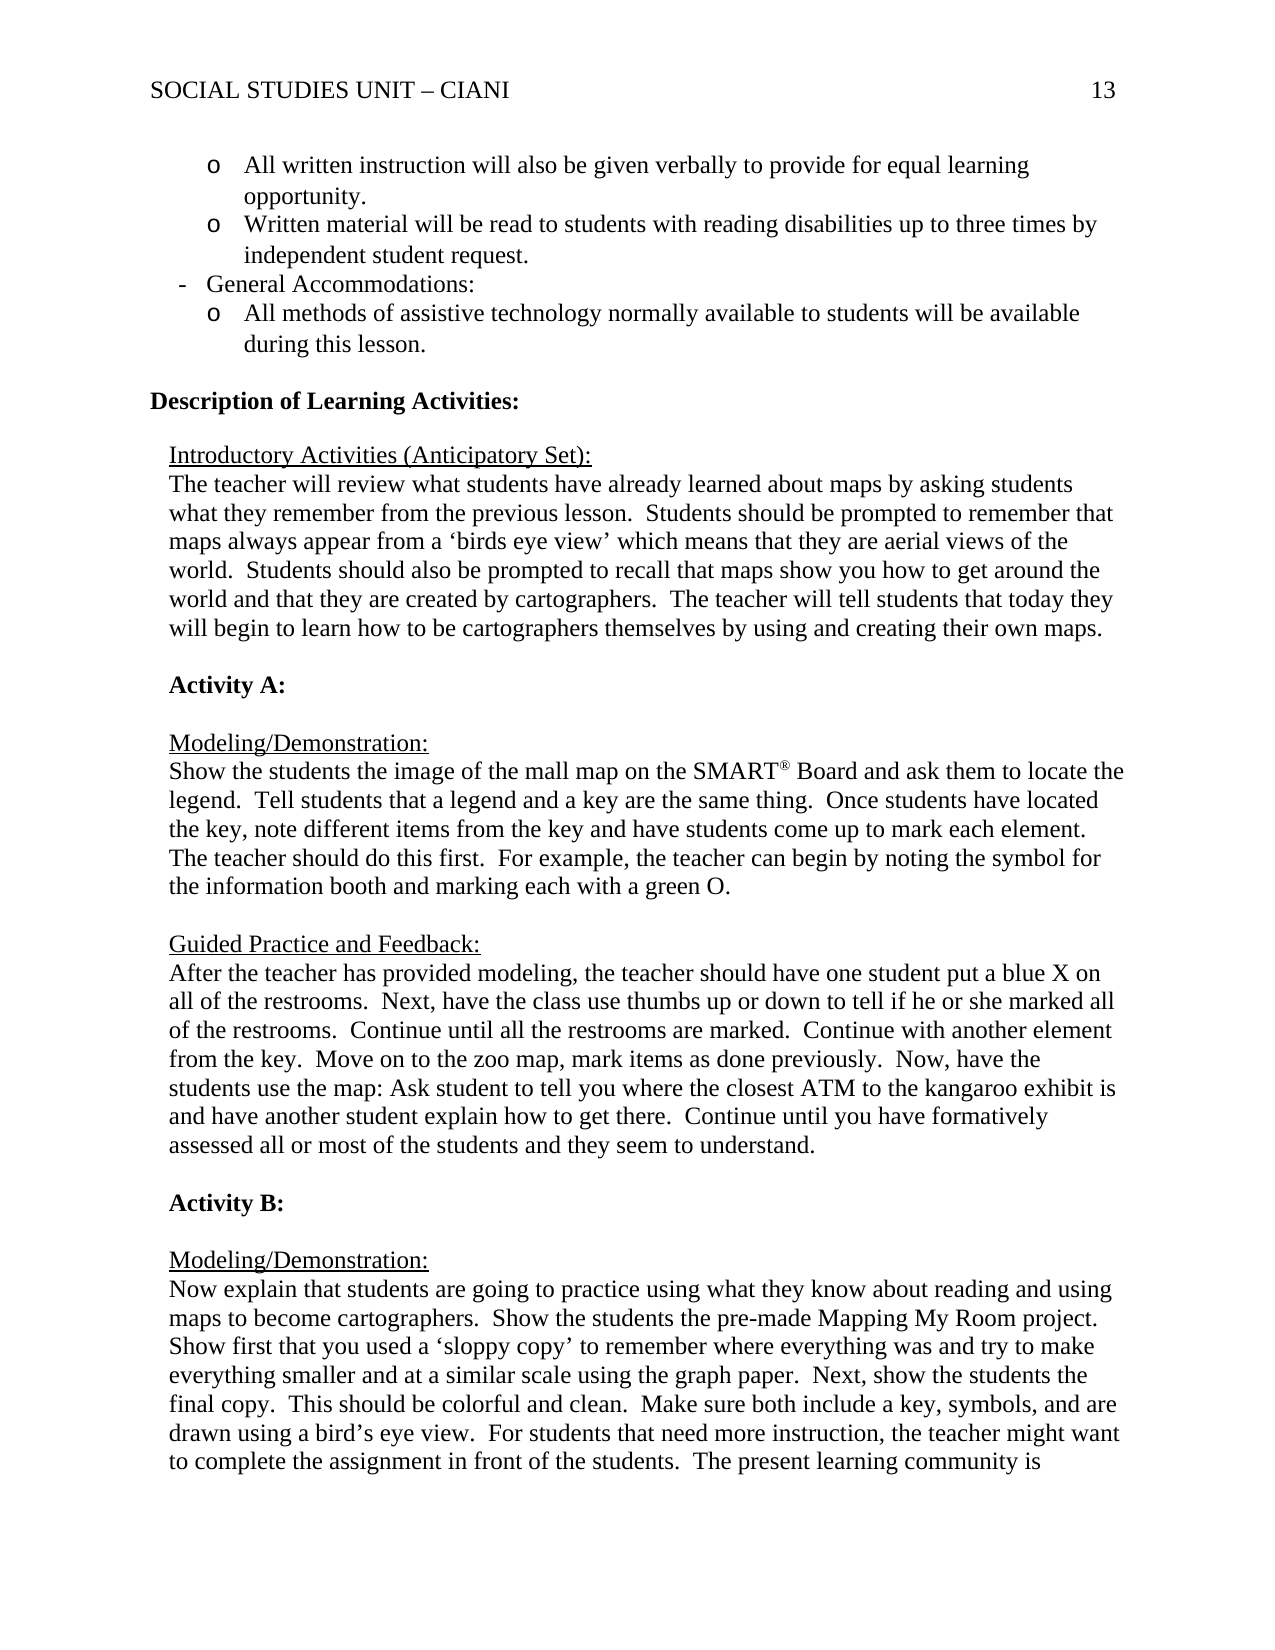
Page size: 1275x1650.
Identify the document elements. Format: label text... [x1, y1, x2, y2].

text Introductory Activities (Anticipatory Set): [169, 440, 1125, 469]
list General Accommodations: [178, 269, 1125, 298]
text Modeling/Demonstration: [169, 1245, 1125, 1274]
list All written instruction will also be given verbally to provide for equal learning opportunity. [206, 150, 1125, 209]
text Description of Learning Activities: [150, 386, 1125, 415]
text Guided Practice and Feedback: [169, 929, 1125, 958]
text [169, 1274, 1125, 1475]
text Activity B: [169, 1188, 1125, 1216]
text The teacher will review what students have already learned about maps by asking students what they remember from the previous lesson. Students should be prompted to remember that maps always appear from a ‘birds eye view’ which means that they are aerial views of the world. Students should also be prompted to recall that maps show you how to get around the world and that they are created by cartographers. The teacher will tell students that today they will begin to learn how to be cartographers themselves by using and creating their own maps. [169, 469, 1125, 641]
text Modeling/Demonstration: [169, 728, 1125, 756]
text Activity A: [169, 670, 1125, 699]
text Show the students the image of the mall map on the SMART® Board and ask them to locate the legend. Tell students that a legend and a key are the same thing. Once students have located the key, note different items from the key and have students come up to mark each element. The teacher should do this first. For example, the teacher can begin by noting the symbol for the information booth and marking each with a green O. [169, 756, 1125, 900]
list Written material will be read to students with reading disabilities up to three times by independent student request. [206, 209, 1125, 269]
text After the teacher has provided modeling, the teacher should have one student put a blue X on all of the restrooms. Next, have the class use thumbs up or down to tell if he or she marked all of the restrooms. Continue until all the restrooms are marked. Continue with another element from the key. Move on to the zoo map, mark items as done previously. Now, have the students use the map: Ask student to tell you where the closest ATM to the kangaroo exhibit is and have another student explain how to get there. Continue until you have formatively assessed all or most of the students and they seem to understand. [169, 958, 1125, 1159]
list All methods of assistive technology normally available to students will be available during this lesson. [206, 298, 1125, 357]
